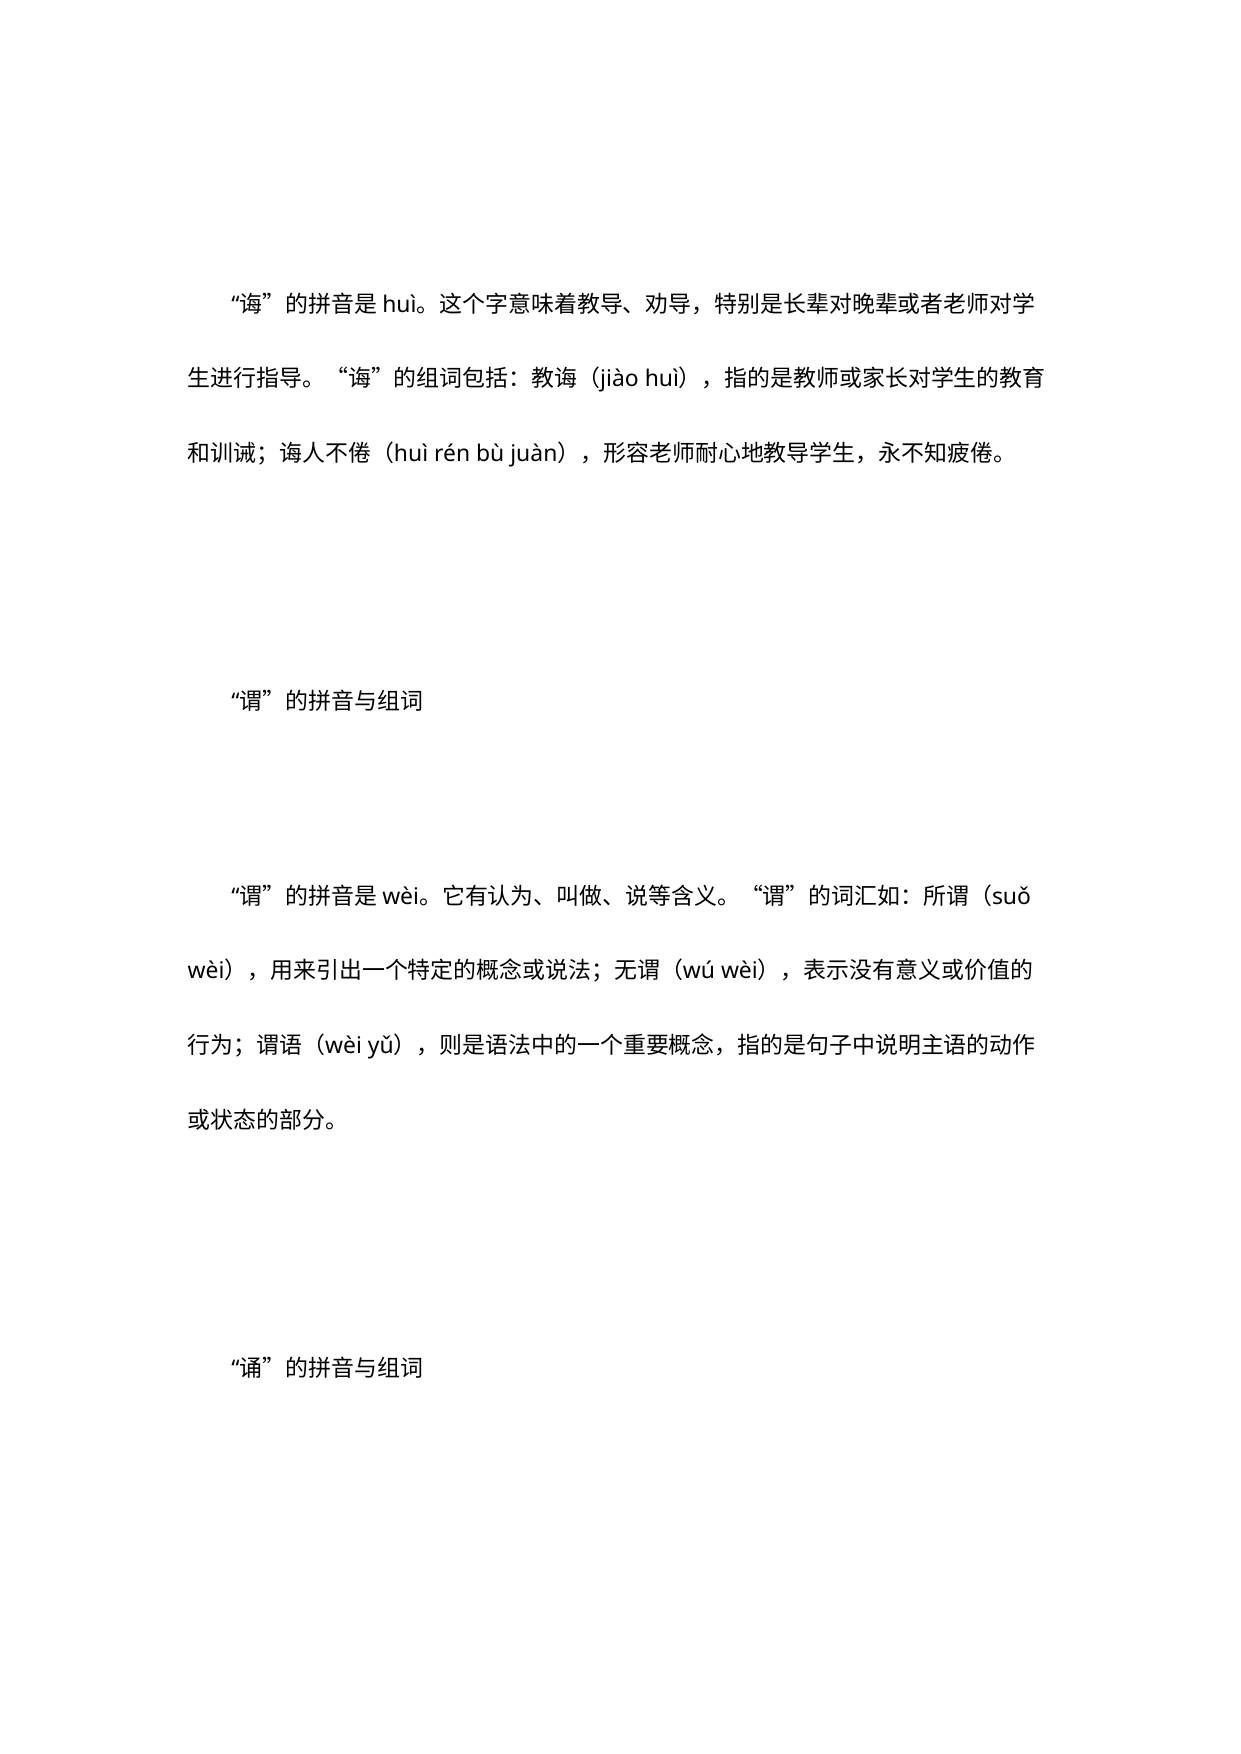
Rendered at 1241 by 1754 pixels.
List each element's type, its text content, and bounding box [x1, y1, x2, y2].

text “谓”的拼音是 wèi。它有认为、叫做、说等含义。“谓”的词汇如：所谓（suǒ wèi），用来引出一个特定的概念或说法；无谓（wú wèi），表示没有意义或价值的行为；谓语（wèi yǔ），则是语法中的一个重要概念，指的是句子中说明主语的动作或状态的部分。 [187, 862, 1053, 1151]
text “诵”的拼音与组词 [187, 1334, 1053, 1399]
text “谓”的拼音与组词 [187, 667, 1053, 732]
text “诲”的拼音是 huì。这个字意味着教导、劝导，特别是长辈对晚辈或者老师对学生进行指导。“诲”的组词包括：教诲（jiào huì），指的是教师或家长对学生的教育和训诫；诲人不倦（huì rén bù juàn），形容老师耐心地教导学生，永不知疲倦。 [187, 270, 1053, 484]
